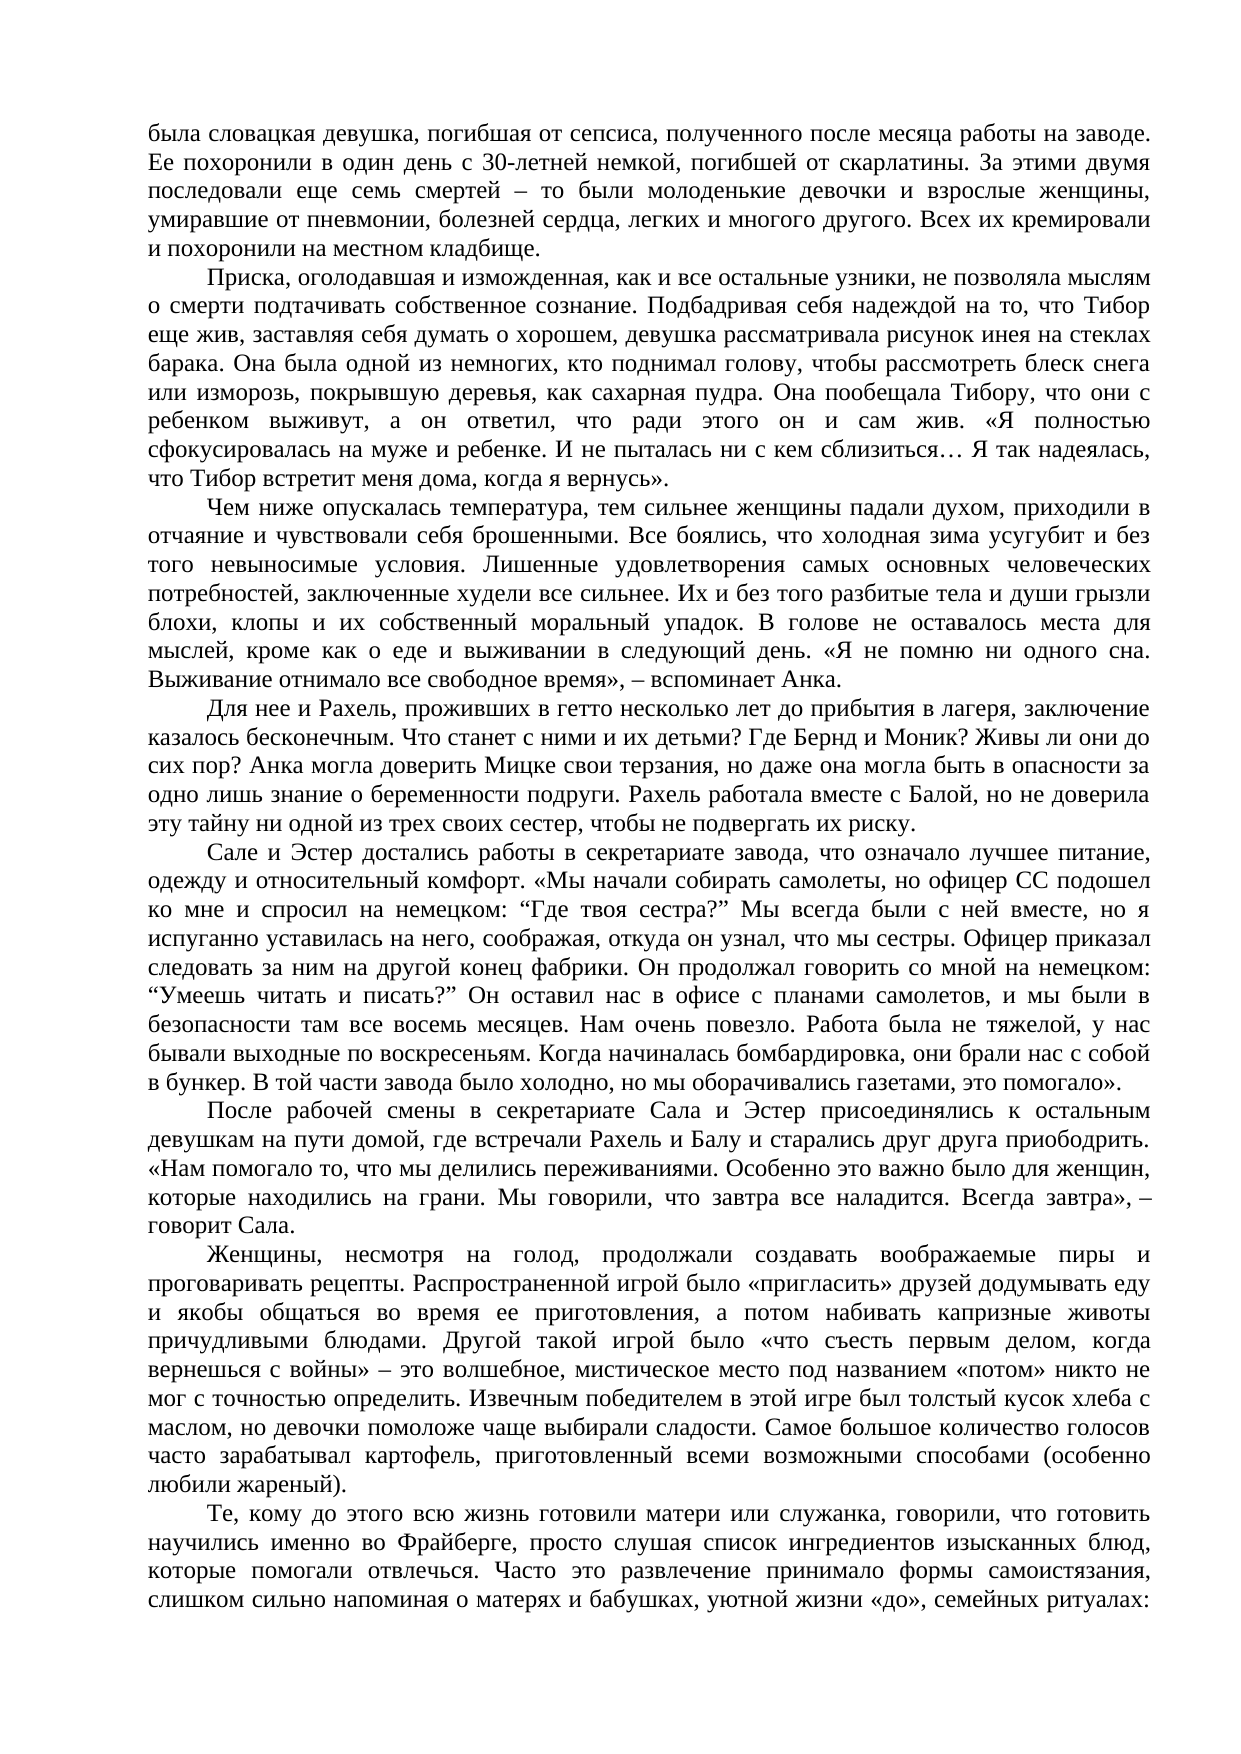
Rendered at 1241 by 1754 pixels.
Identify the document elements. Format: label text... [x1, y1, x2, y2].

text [148, 1498, 1152, 1613]
text Приска, оголодавшая и изможденная, как и все остальные узники, не позволяла мыслям о смерти подтачивать собственное сознание. Подбадривая себя надеждой на то, что Тибор еще жив, заставляя себя думать о хорошем, девушка рассматривала рисунок инея на стеклах барака. Она была одной из немногих, кто поднимал голову, чтобы рассмотреть блеск снега или изморозь, покрывшую деревья, как сахарная пудра. Она пообещала Тибору, что они с ребенком выживут, а он ответил, что ради этого он и сам жив. «Я полностью сфокусировалась на муже и ребенке. И не пыталась ни с кем сблизиться… Я так надеялась, что Тибор встретит меня дома, когда я вернусь». [148, 262, 1152, 492]
text Чем ниже опускалась температура, тем сильнее женщины падали духом, приходили в отчаяние и чувствовали себя брошенными. Все боялись, что холодная зима усугубит и без того невыносимые условия. Лишенные удовлетворения самых основных человеческих потребностей, заключенные худели все сильнее. Их и без того разбитые тела и души грызли блохи, клопы и их собственный моральный упадок. В голове не оставалось места для мыслей, кроме как о еде и выживании в следующий день. «Я не помню ни одного сна. Выживание отнимало все свободное время», – вспоминает Анка. [148, 492, 1152, 693]
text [148, 118, 1152, 262]
text Сале и Эстер достались работы в секретариате завода, что означало лучшее питание, одежду и относительный комфорт. «Мы начали собирать самолеты, но офицер СС подошел ко мне и спросил на немецком: “Где твоя сестра?” Мы всегда были с ней вместе, но я испуганно уставилась на него, соображая, откуда он узнал, что мы сестры. Офицер приказал следовать за ним на другой конец фабрики. Он продолжал говорить со мной на немецком: “Умеешь читать и писать?” Он оставил нас в офисе с планами самолетов, и мы были в безопасности там все восемь месяцев. Нам очень повезло. Работа была не тяжелой, у нас бывали выходные по воскресеньям. Когда начиналась бомбардировка, они брали нас с собой в бункер. В той части завода было холодно, но мы оборачивались газетами, это помогало». [148, 837, 1152, 1096]
text После рабочей смены в секретариате Сала и Эстер присоединялись к остальным девушкам на пути домой, где встречали Рахель и Балу и старались друг друга приободрить. «Нам помогало то, что мы делились переживаниями. Особенно это важно было для женщин, которые находились на грани. Мы говорили, что завтра все наладится. Всегда завтра», – говорит Сала. [148, 1096, 1152, 1239]
text Женщины, несмотря на голод, продолжали создавать воображаемые пиры и проговаривать рецепты. Распространенной игрой было «пригласить» друзей додумывать еду и якобы общаться во время ее приготовления, а потом набивать капризные животы причудливыми блюдами. Другой такой игрой было «что съесть первым делом, когда вернешься с войны» – это волшебное, мистическое место под названием «потом» никто не мог с точностью определить. Извечным победителем в этой игре был толстый кусок хлеба с маслом, но девочки помоложе чаще выбирали сладости. Самое большое количество голосов часто зарабатывал картофель, приготовленный всеми возможными способами (особенно любили жареный). [148, 1239, 1152, 1498]
text Для нее и Рахель, проживших в гетто несколько лет до прибытия в лагеря, заключение казалось бесконечным. Что станет с ними и их детьми? Где Бернд и Моник? Живы ли они до сих пор? Анка могла доверить Мицке свои терзания, но даже она могла быть в опасности за одно лишь знание о беременности подруги. Рахель работала вместе с Балой, но не доверила эту тайну ни одной из трех своих сестер, чтобы не подвергать их риску. [148, 693, 1152, 837]
